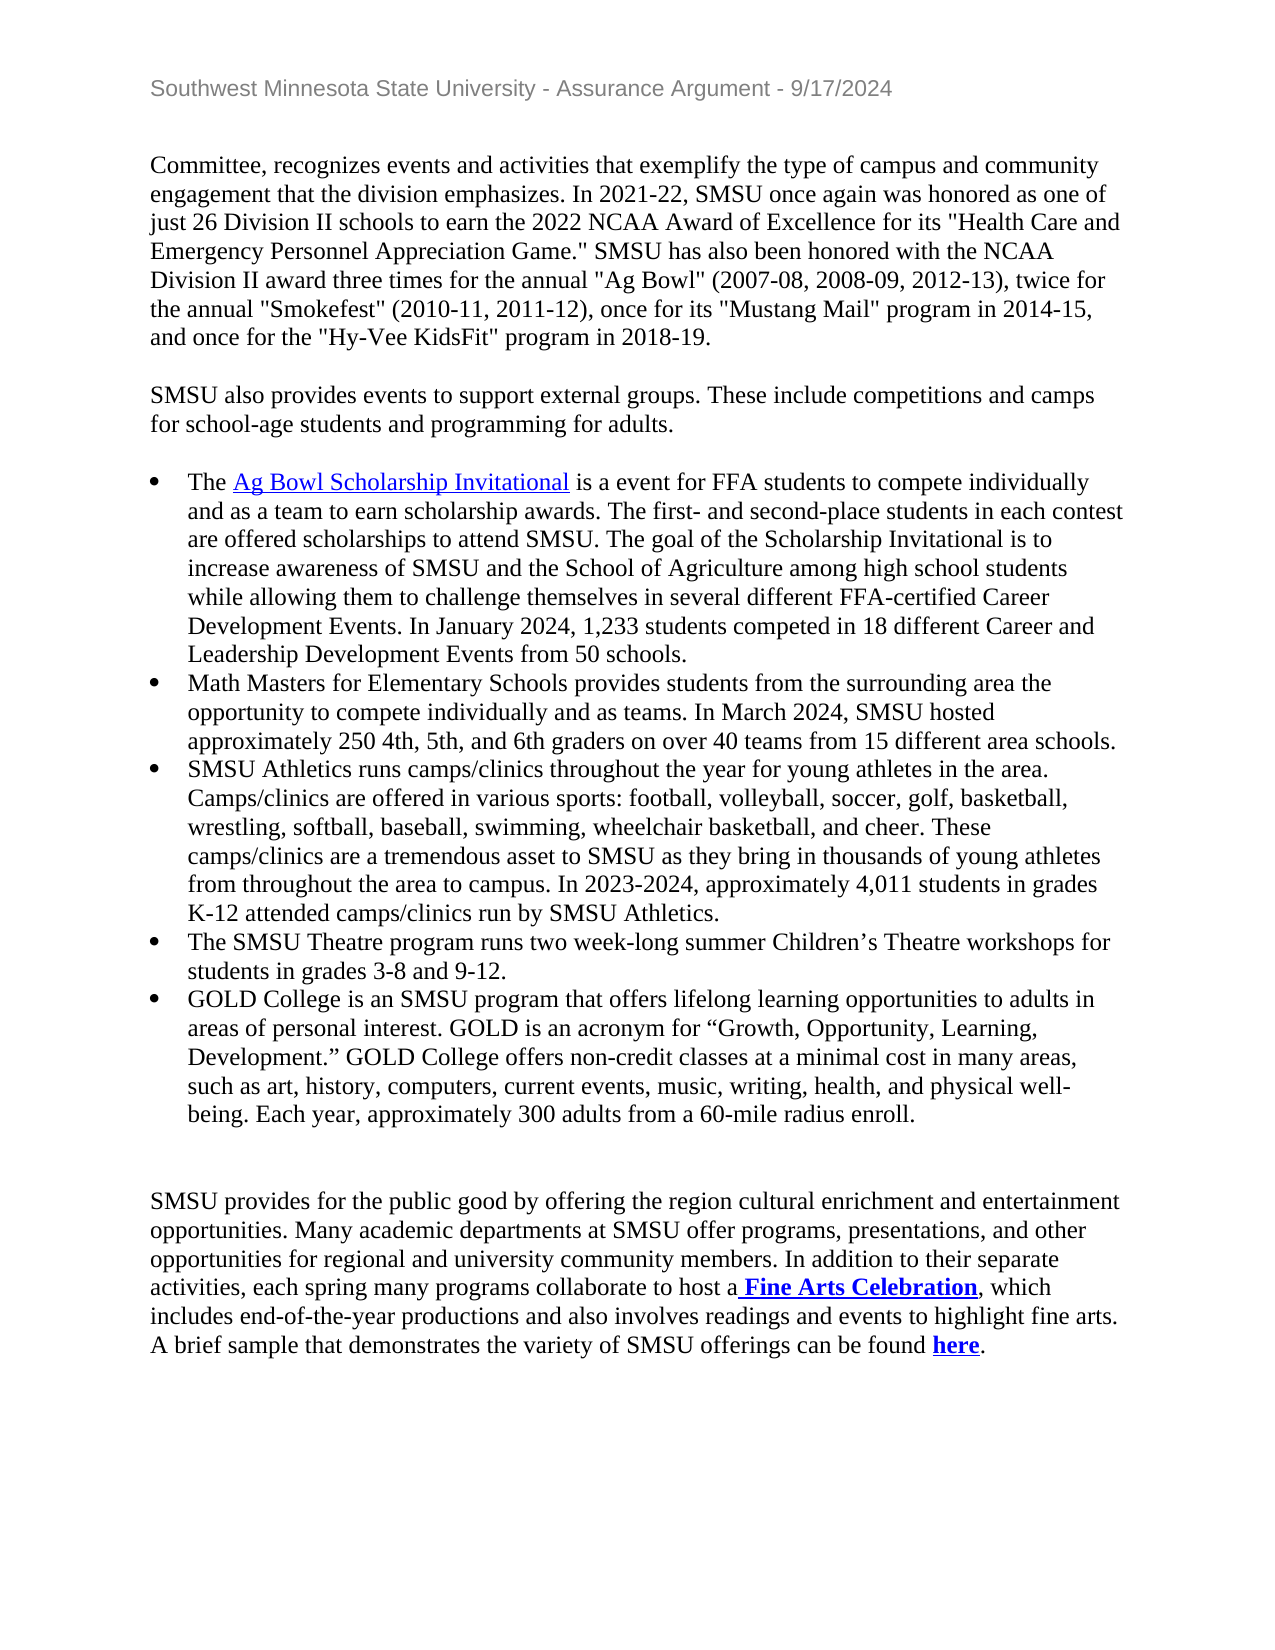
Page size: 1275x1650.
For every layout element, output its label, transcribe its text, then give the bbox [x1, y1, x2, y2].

list SMSU Athletics runs camps/clinics throughout the year for young athletes in the area. Camps/clinics are offered in various sports: football, volleyball, soccer, golf, basketball, wrestling, softball, baseball, swimming, wheelchair basketball, and cheer. These camps/clinics are a tremendous asset to SMSU as they bring in thousands of young athletes from throughout the area to campus. In 2023-2024, approximately 4,011 students in grades K-12 attended camps/clinics run by SMSU Athletics. [150, 754, 1125, 927]
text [150, 150, 1125, 351]
list GOLD College is an SMSU program that offers lifelong learning opportunities to adults in areas of personal interest. GOLD is an acronym for “Growth, Opportunity, Learning, Development.” GOLD College offers non-credit classes at a minimal cost in many areas, such as art, history, computers, current events, music, writing, health, and physical well-being. Each year, approximately 300 adults from a 60-mile radius enroll. [150, 984, 1125, 1128]
list The Ag Bowl Scholarship Invitational is a event for FFA students to compete individually and as a team to earn scholarship awards. The first- and second-place students in each contest are offered scholarships to attend SMSU. The goal of the Scholarship Invitational is to increase awareness of SMSU and the School of Agriculture among high school students while allowing them to challenge themselves in several different FFA-certified Career Development Events. In January 2024, 1,233 students competed in 18 different Career and Leadership Development Events from 50 schools. [150, 467, 1125, 668]
text SMSU provides for the public good by offering the region cultural enrichment and entertainment opportunities. Many academic departments at SMSU offer programs, presentations, and other opportunities for regional and university community members. In addition to their separate activities, each spring many programs collaborate to host a Fine Arts Celebration, which includes end-of-the-year productions and also involves readings and events to highlight fine arts. A brief sample that demonstrates the variety of SMSU offerings can be found here. [150, 1186, 1125, 1359]
list Math Masters for Elementary Schools provides students from the surrounding area the opportunity to compete individually and as teams. In March 2024, SMSU hosted approximately 250 4th, 5th, and 6th graders on over 40 teams from 15 different area schools. [150, 668, 1125, 754]
text SMSU also provides events to support external groups. These include competitions and camps for school-age students and programming for adults. [150, 380, 1125, 438]
list The SMSU Theatre program runs two week-long summer Children’s Theatre workshops for students in grades 3-8 and 9-12. [150, 927, 1125, 984]
